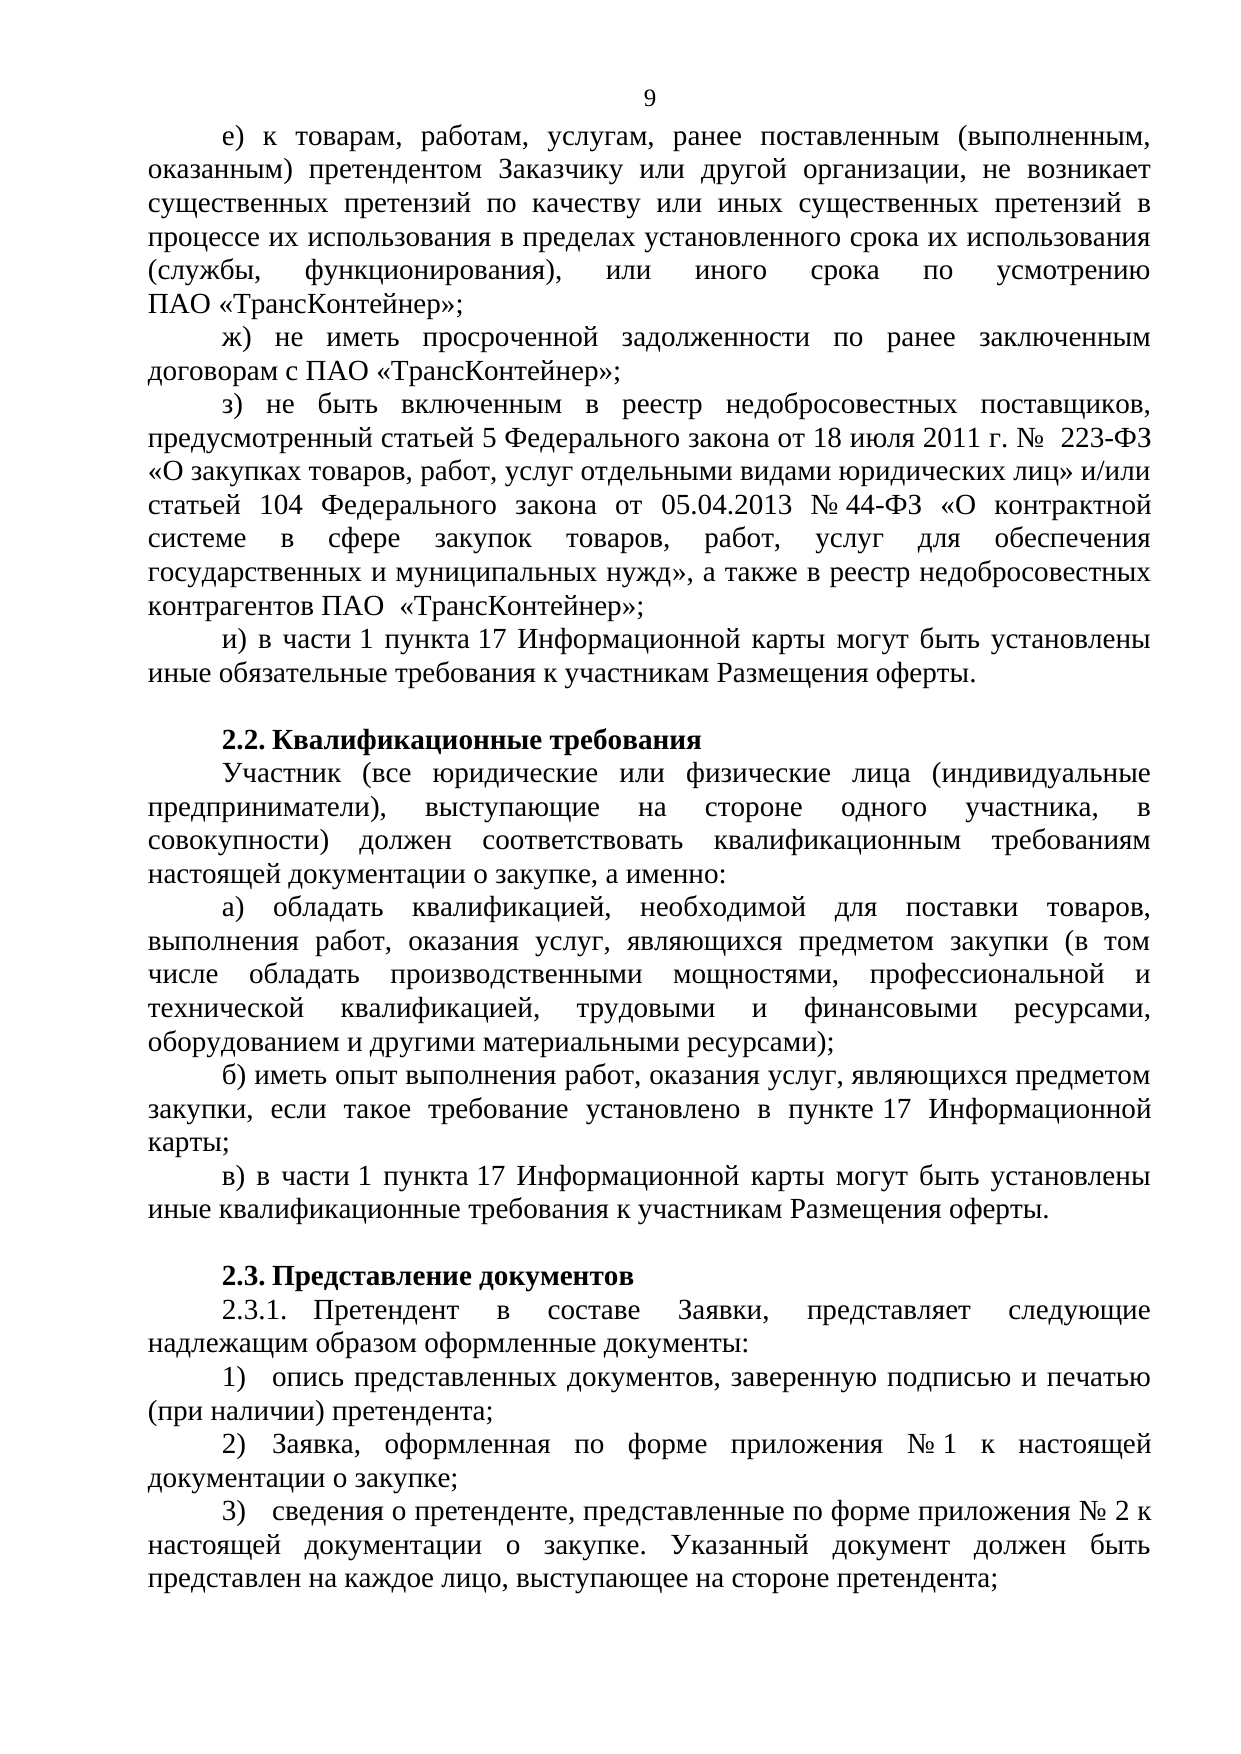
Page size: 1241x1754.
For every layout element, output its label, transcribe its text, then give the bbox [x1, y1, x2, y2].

text з) не быть включенным в реестр недобросовестных поставщиков, предусмотренный статьей 5 Федерального закона от 18 июля 2011 г. № 223-ФЗ «О закупках товаров, работ, услуг отдельными видами юридических лиц» и/или статьей 104 Федерального закона от 05.04.2013 № 44-ФЗ «О контрактной системе в сфере закупок товаров, работ, услуг для обеспечения государственных и муниципальных нужд», а также в реестр недобросовестных контрагентов ПАО «ТрансКонтейнер»; [148, 386, 1152, 621]
text и) в части 1 пункта 17 Информационной карты могут быть установлены иные обязательные требования к участникам Размещения оферты. [148, 621, 1152, 688]
list опись представленных документов, заверенную подписью и печатью (при наличии) претендента; [148, 1359, 1152, 1426]
text б) иметь опыт выполнения работ, оказания услуг, являющихся предметом закупки, если такое требование установлено в пункте 17 Информационной карты; [148, 1057, 1152, 1158]
text в) в части 1 пункта 17 Информационной карты могут быть установлены иные квалификационные требования к участникам Размещения оферты. [148, 1158, 1152, 1225]
list Претендент в составе Заявки, представляет следующие надлежащим образом оформленные документы: [148, 1292, 1152, 1359]
list Представление документов [148, 1258, 1152, 1292]
text а) обладать квалификацией, необходимой для поставки товаров, выполнения работ, оказания услуг, являющихся предметом закупки (в том числе обладать производственными мощностями, профессиональной и технической квалификацией, трудовыми и финансовыми ресурсами, оборудованием и другими материальными ресурсами); [148, 889, 1152, 1057]
text ж) не иметь просроченной задолженности по ранее заключенным договорам с ПАО «ТрансКонтейнер»; [148, 319, 1152, 386]
text е) к товарам, работам, услугам, ранее поставленным (выполненным, оказанным) претендентом Заказчику или другой организации, не возникает существенных претензий по качеству или иных существенных претензий в процессе их использования в пределах установленного срока их использования (службы, функционирования), или иного срока по усмотрению ПАО «ТрансКонтейнер»; [148, 118, 1152, 319]
list сведения о претенденте, представленные по форме приложения № 2 к настоящей документации о закупке. Указанный документ должен быть представлен на каждое лицо, выступающее на стороне претендента; [148, 1493, 1152, 1594]
list Заявка, оформленная по форме приложения № 1 к настоящей документации о закупке; [148, 1426, 1152, 1493]
text Участник (все юридические или физические лица (индивидуальные предприниматели), выступающие на стороне одного участника, в совокупности) должен соответствовать квалификационным требованиям настоящей документации о закупке, а именно: [148, 755, 1152, 889]
list Квалификационные требования [148, 722, 1152, 755]
